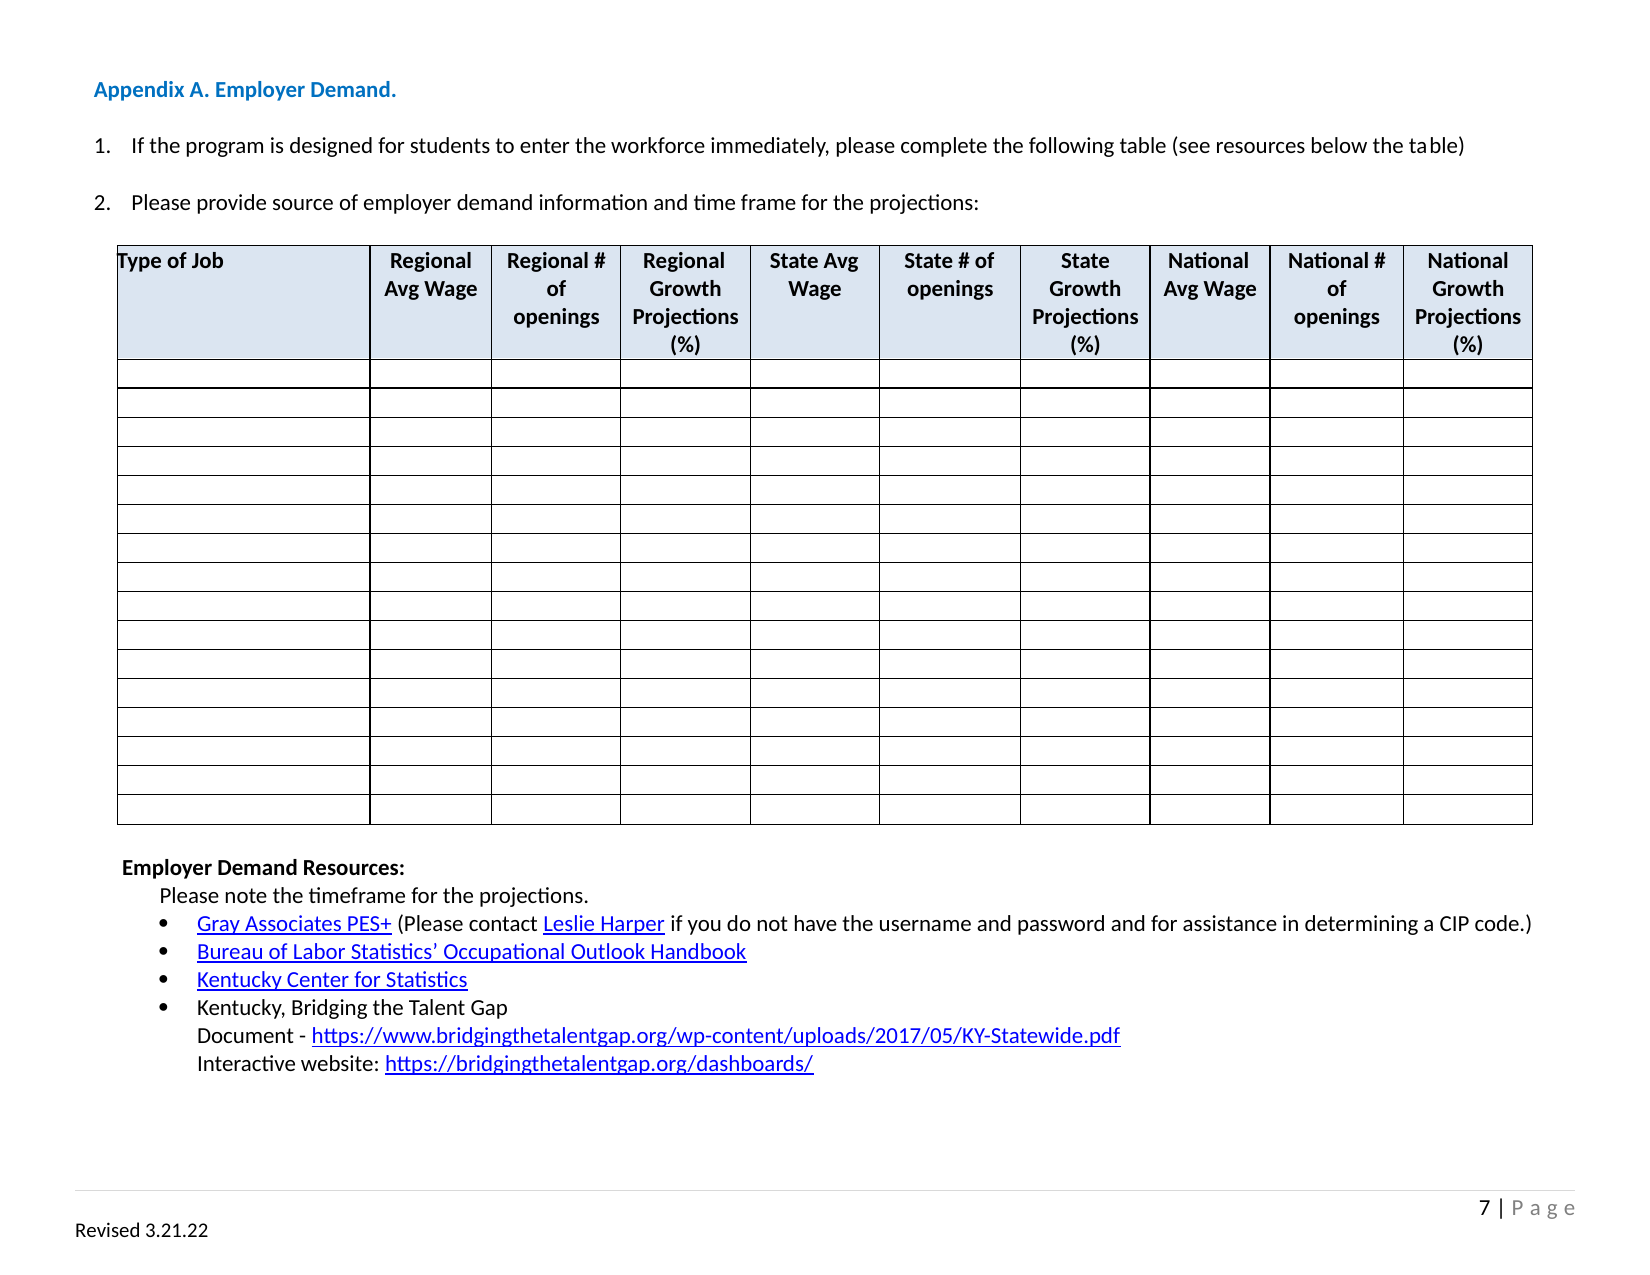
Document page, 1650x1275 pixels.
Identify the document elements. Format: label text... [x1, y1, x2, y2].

table_header National Avg Wage [1151, 246, 1269, 358]
table_cell [492, 621, 620, 649]
table_cell [118, 447, 369, 475]
list Kentucky Center for Statistics [159, 965, 1575, 993]
table_cell [751, 621, 879, 649]
table_cell [1021, 795, 1149, 823]
table_cell [1404, 360, 1532, 387]
table_cell [492, 766, 620, 794]
table_cell [1404, 476, 1532, 504]
table_cell [621, 795, 750, 823]
table_cell [492, 505, 620, 533]
table_cell [751, 418, 879, 446]
table_cell [1021, 708, 1149, 736]
table_cell [1151, 795, 1269, 823]
table_cell [1151, 679, 1269, 707]
table_cell [1021, 418, 1149, 446]
table_cell [880, 795, 1020, 823]
table_cell [1021, 534, 1149, 562]
table_cell [880, 534, 1020, 562]
table_cell [1151, 505, 1269, 533]
table_cell [1404, 447, 1532, 475]
list Kentucky, Bridging the Talent Gap [159, 993, 1575, 1021]
table_cell [1404, 708, 1532, 736]
table_cell [1271, 389, 1403, 417]
table_cell [492, 708, 620, 736]
table_cell [1151, 418, 1269, 446]
table_cell [1271, 679, 1403, 707]
table_cell [1271, 737, 1403, 765]
table_cell [492, 592, 620, 620]
table_cell [371, 708, 491, 736]
table_cell [1404, 766, 1532, 794]
table_cell [492, 795, 620, 823]
table_cell [751, 563, 879, 591]
table_cell [751, 592, 879, 620]
table_cell [371, 534, 491, 562]
table_cell [1271, 447, 1403, 475]
table_cell [492, 418, 620, 446]
table_cell [751, 447, 879, 475]
table_cell [118, 621, 369, 649]
table_cell [1151, 621, 1269, 649]
table_header National Growth Projections (%) [1404, 246, 1532, 358]
table_cell [621, 389, 750, 417]
table_header State Growth Projections (%) [1021, 246, 1149, 358]
table_cell [1151, 708, 1269, 736]
table_cell [880, 360, 1020, 387]
table_cell [1404, 592, 1532, 620]
table_cell [118, 708, 369, 736]
table_cell [118, 650, 369, 678]
table_cell [1151, 766, 1269, 794]
table_cell [492, 650, 620, 678]
table_cell [1271, 592, 1403, 620]
table_cell [621, 418, 750, 446]
table_header State Avg Wage [751, 246, 879, 358]
table_cell [621, 447, 750, 475]
list Employer Demand Resources: [122, 853, 1575, 881]
table_cell [880, 476, 1020, 504]
table_cell [118, 766, 369, 794]
table_header State # of openings [880, 246, 1020, 358]
table_cell [1271, 505, 1403, 533]
table_cell [621, 650, 750, 678]
table_cell [1151, 447, 1269, 475]
table_cell [371, 418, 491, 446]
table_cell [751, 476, 879, 504]
table_cell [1151, 592, 1269, 620]
table_cell [1271, 534, 1403, 562]
table_cell [1151, 534, 1269, 562]
table_cell [118, 679, 369, 707]
table_cell [1021, 447, 1149, 475]
table_cell [371, 592, 491, 620]
table_cell [621, 505, 750, 533]
table_cell [1404, 563, 1532, 591]
table_header Regional Avg Wage [371, 246, 491, 358]
table_cell [371, 447, 491, 475]
table_cell [371, 621, 491, 649]
table_cell [751, 534, 879, 562]
table_cell [880, 650, 1020, 678]
table_cell [118, 505, 369, 533]
table_cell [621, 476, 750, 504]
table_cell [118, 737, 369, 765]
table_cell [1404, 621, 1532, 649]
table_cell [621, 679, 750, 707]
table_cell [1021, 360, 1149, 387]
table_cell [1021, 563, 1149, 591]
table_cell [1021, 679, 1149, 707]
table_cell [1021, 621, 1149, 649]
table_cell [1151, 650, 1269, 678]
table_cell [492, 447, 620, 475]
table_cell [492, 476, 620, 504]
table_cell [371, 795, 491, 823]
table_cell [880, 592, 1020, 620]
table_cell [118, 389, 369, 417]
table_cell [751, 360, 879, 387]
table_cell [1021, 592, 1149, 620]
table_cell [118, 418, 369, 446]
table_cell [118, 592, 369, 620]
table_cell [751, 650, 879, 678]
table_cell [751, 505, 879, 533]
list Interactive website: https://bridgingthetalentgap.org/dashboards/ [197, 1049, 1575, 1077]
table_cell [1271, 476, 1403, 504]
table_cell [371, 650, 491, 678]
table_cell [621, 737, 750, 765]
table_cell [880, 447, 1020, 475]
table_cell [371, 476, 491, 504]
table_cell [621, 708, 750, 736]
table_cell [621, 592, 750, 620]
table_cell [371, 360, 491, 387]
table_cell [880, 737, 1020, 765]
table_cell [751, 795, 879, 823]
table_cell [1271, 360, 1403, 387]
table_cell [1271, 418, 1403, 446]
table_cell [118, 563, 369, 591]
table_header Regional # of openings [492, 246, 620, 358]
table_header Regional Growth Projections (%) [621, 246, 750, 358]
table_cell [492, 360, 620, 387]
table_cell [880, 679, 1020, 707]
table_cell [1021, 737, 1149, 765]
table_cell [880, 621, 1020, 649]
table_cell [371, 505, 491, 533]
table_cell [621, 534, 750, 562]
table_cell [621, 360, 750, 387]
table_cell [371, 563, 491, 591]
table_cell [1271, 650, 1403, 678]
text Appendix A. Employer Demand. [94, 75, 1575, 103]
table_cell [880, 505, 1020, 533]
text Please note the timeframe for the projections. [159, 881, 1575, 909]
table_cell [118, 795, 369, 823]
table_cell [751, 389, 879, 417]
table_cell [1404, 795, 1532, 823]
table_cell [492, 534, 620, 562]
table_cell [1404, 679, 1532, 707]
table_cell [1271, 563, 1403, 591]
table_cell [880, 708, 1020, 736]
table_cell [492, 679, 620, 707]
table_cell [1271, 766, 1403, 794]
table_cell [880, 389, 1020, 417]
table_header Type of Job [118, 246, 369, 358]
table_cell [492, 737, 620, 765]
table_cell [1404, 650, 1532, 678]
list If the program is designed for students to enter the workforce immediately, please complete the following table (see resources below the table) [94, 131, 1575, 159]
table_cell [1021, 389, 1149, 417]
table_cell [1271, 708, 1403, 736]
table_cell [751, 679, 879, 707]
table_cell [751, 766, 879, 794]
table_cell [1151, 360, 1269, 387]
table_cell [1151, 563, 1269, 591]
table_cell [1404, 418, 1532, 446]
table_cell [371, 737, 491, 765]
table_cell [1151, 476, 1269, 504]
table_cell [1271, 621, 1403, 649]
table_cell [751, 737, 879, 765]
table_cell [621, 766, 750, 794]
table_cell [1404, 737, 1532, 765]
table_cell [1021, 766, 1149, 794]
table_cell [880, 418, 1020, 446]
table_cell [1404, 389, 1532, 417]
table_cell [1404, 505, 1532, 533]
list Document - https://www.bridgingthetalentgap.org/wp-content/uploads/2017/05/KY-Statewide.pdf [197, 1021, 1575, 1049]
table_cell [1404, 534, 1532, 562]
table_cell [492, 389, 620, 417]
table_cell [1151, 737, 1269, 765]
table_cell [1271, 795, 1403, 823]
table_cell [621, 563, 750, 591]
table_cell [371, 679, 491, 707]
list Please provide source of employer demand information and time frame for the projections: [94, 188, 1566, 217]
table_cell [1021, 650, 1149, 678]
table_cell [492, 563, 620, 591]
table_cell [371, 766, 491, 794]
table_cell [880, 563, 1020, 591]
table_header National # of openings [1271, 246, 1403, 358]
table_cell [621, 621, 750, 649]
table_cell [118, 476, 369, 504]
table_cell [1151, 389, 1269, 417]
table_cell [118, 534, 369, 562]
table_cell [371, 389, 491, 417]
table_cell [880, 766, 1020, 794]
table_cell [118, 360, 369, 387]
table_cell [1021, 505, 1149, 533]
table_cell [751, 708, 879, 736]
table_cell [1021, 476, 1149, 504]
list Bureau of Labor Statistics’ Occupational Outlook Handbook [159, 937, 1575, 965]
list Gray Associates PES+ (Please contact Leslie Harper if you do not have the username and password and for assistance in determining a CIP code.) [159, 909, 1575, 937]
